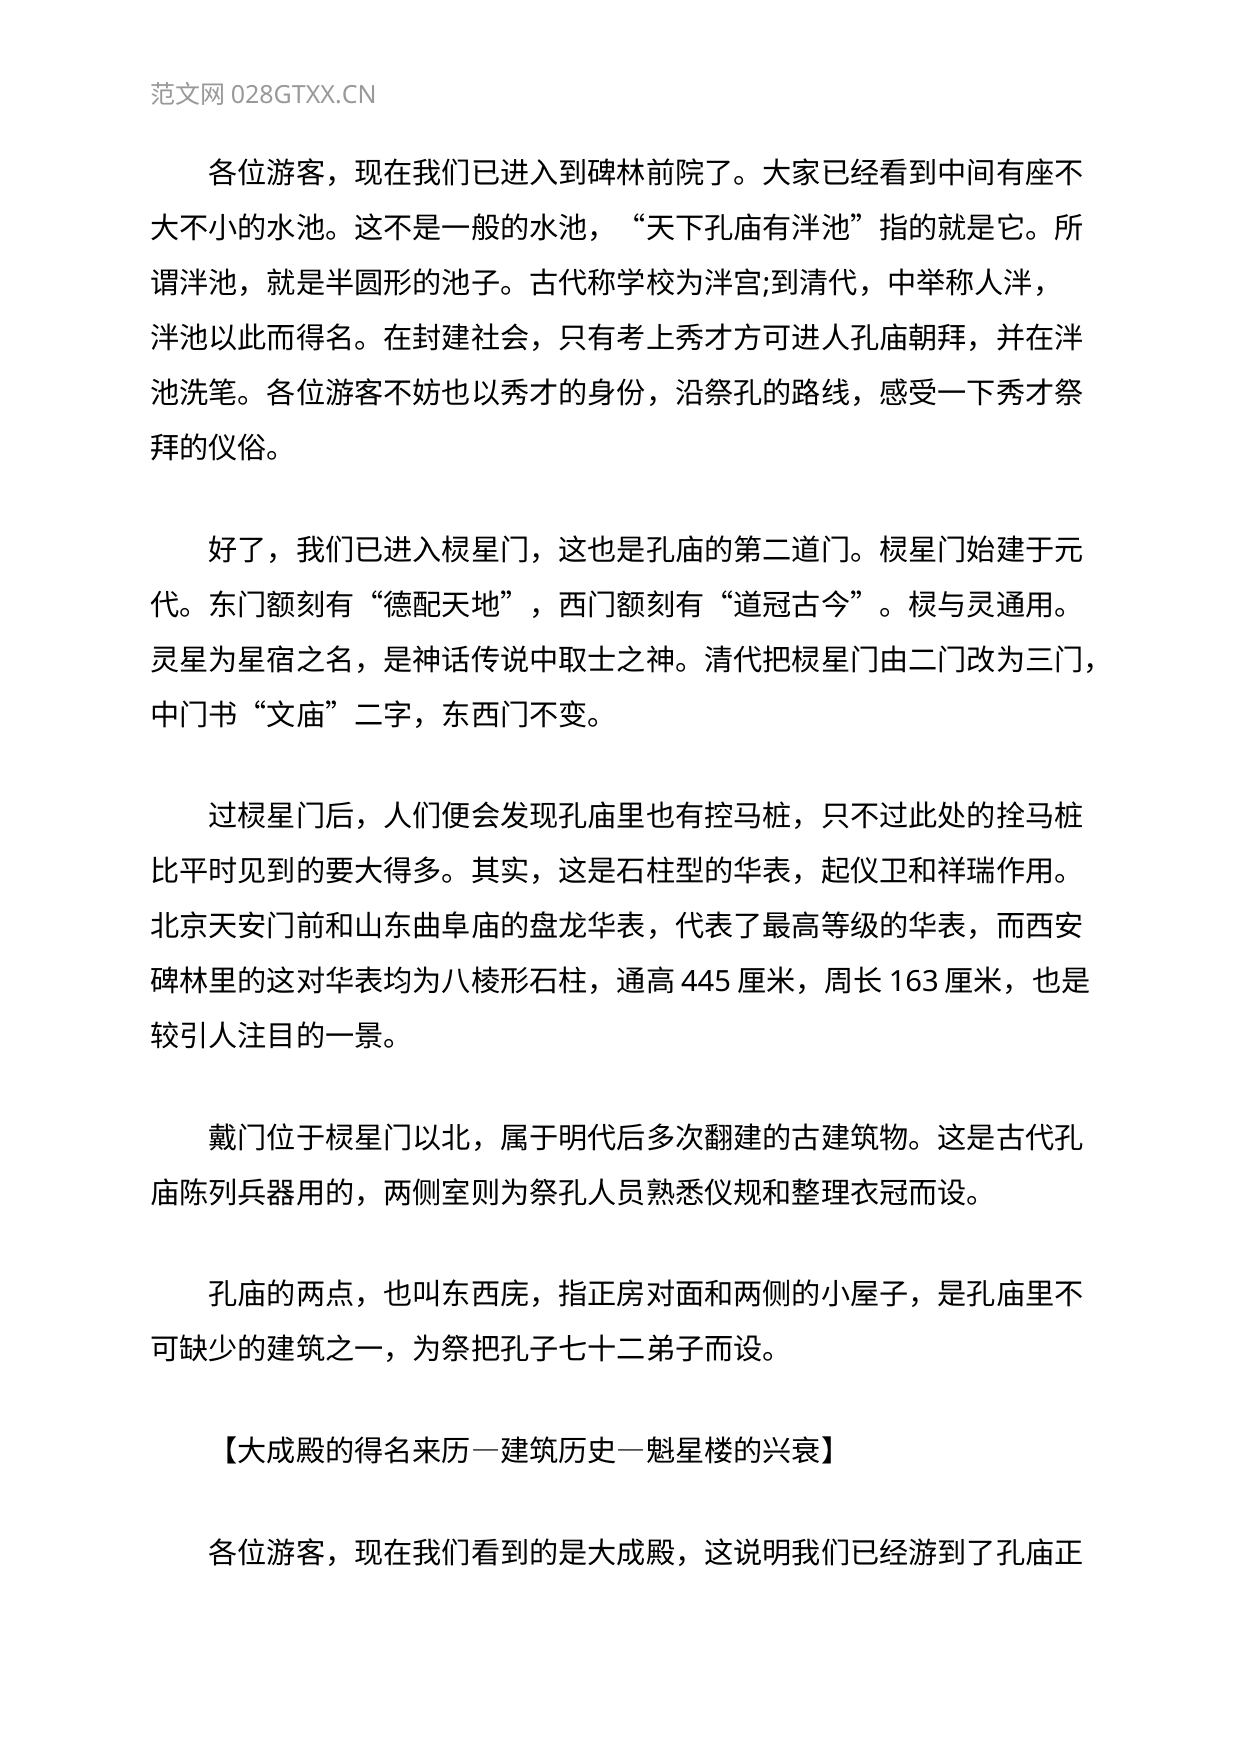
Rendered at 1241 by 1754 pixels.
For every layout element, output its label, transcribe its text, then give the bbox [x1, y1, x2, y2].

text 孔庙的两点，也叫东西庑，指正房对面和两侧的小屋子，是孔庙里不可缺少的建筑之一，为祭把孔子七十二弟子而设。 [150, 1271, 1090, 1368]
text 戴门位于棂星门以北，属于明代后多次翻建的古建筑物。这是古代孔庙陈列兵器用的，两侧室则为祭孔人员熟悉仪规和整理衣冠而设。 [150, 1114, 1090, 1211]
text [150, 1529, 1090, 1572]
text 过棂星门后，人们便会发现孔庙里也有控马桩，只不过此处的拴马桩比平时见到的要大得多。其实，这是石柱型的华表，起仪卫和祥瑞作用。北京天安门前和山东曲阜庙的盘龙华表，代表了最高等级的华表，而西安碑林里的这对华表均为八棱形石柱，通高445厘米，周长163厘米，也是较引人注目的一景。 [150, 793, 1090, 1055]
text 好了，我们已进入棂星门，这也是孔庙的第二道门。棂星门始建于元代。东门额刻有“德配天地”，西门额刻有“道冠古今”。棂与灵通用。灵星为星宿之名，是神话传说中取士之神。清代把棂星门由二门改为三门，中门书“文庙”二字，东西门不变。 [150, 526, 1090, 733]
text 各位游客，现在我们已进入到碑林前院了。大家已经看到中间有座不大不小的水池。这不是一般的水池，“天下孔庙有泮池”指的就是它。所谓泮池，就是半圆形的池子。古代称学校为泮宫;到清代，中举称人泮，泮池以此而得名。在封建社会，只有考上秀才方可进人孔庙朝拜，并在泮池洗笔。各位游客不妨也以秀才的身份，沿祭孔的路线，感受一下秀才祭拜的仪俗。 [150, 150, 1090, 467]
text 【大成殿的得名来历—建筑历史—魁星楼的兴衰】 [150, 1428, 1090, 1470]
